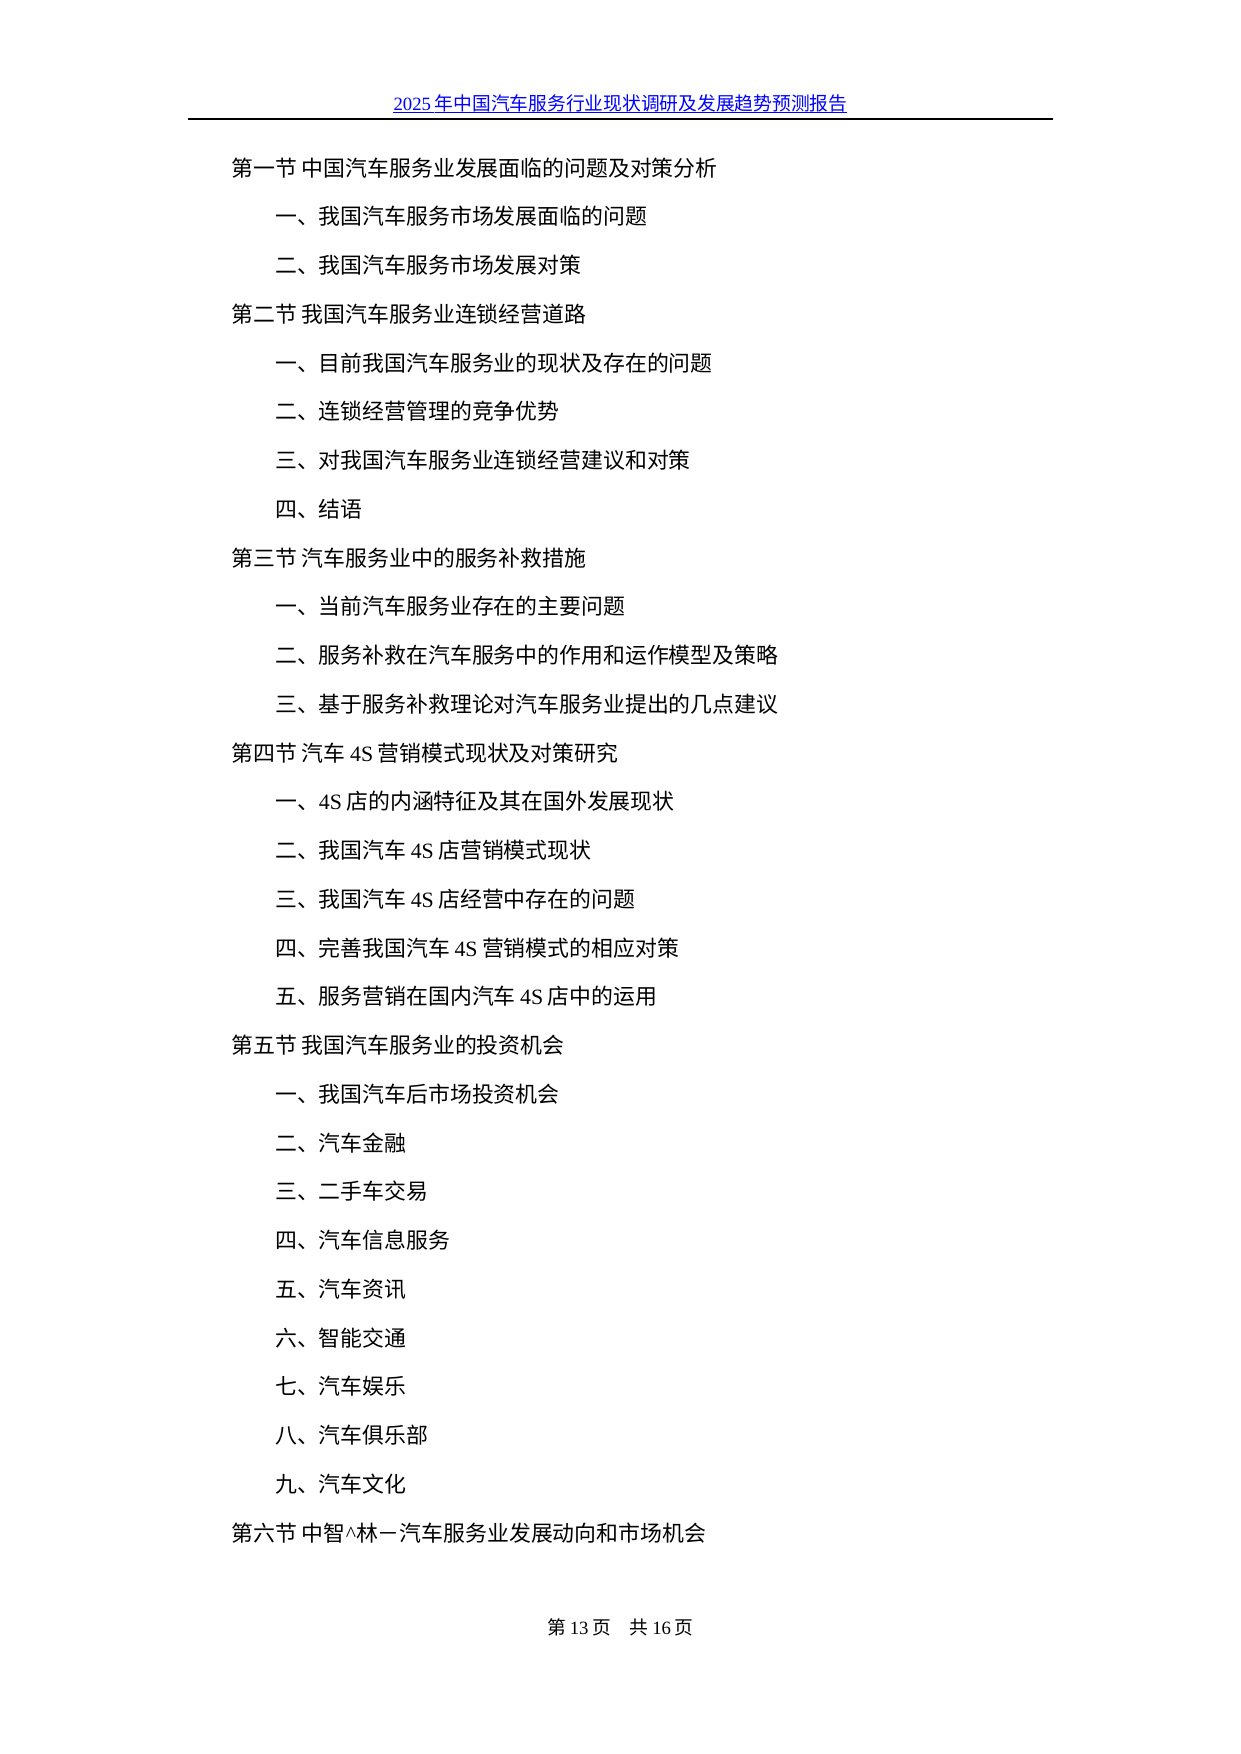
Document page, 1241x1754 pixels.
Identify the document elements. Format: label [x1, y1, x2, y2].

text [187, 150, 1053, 1548]
